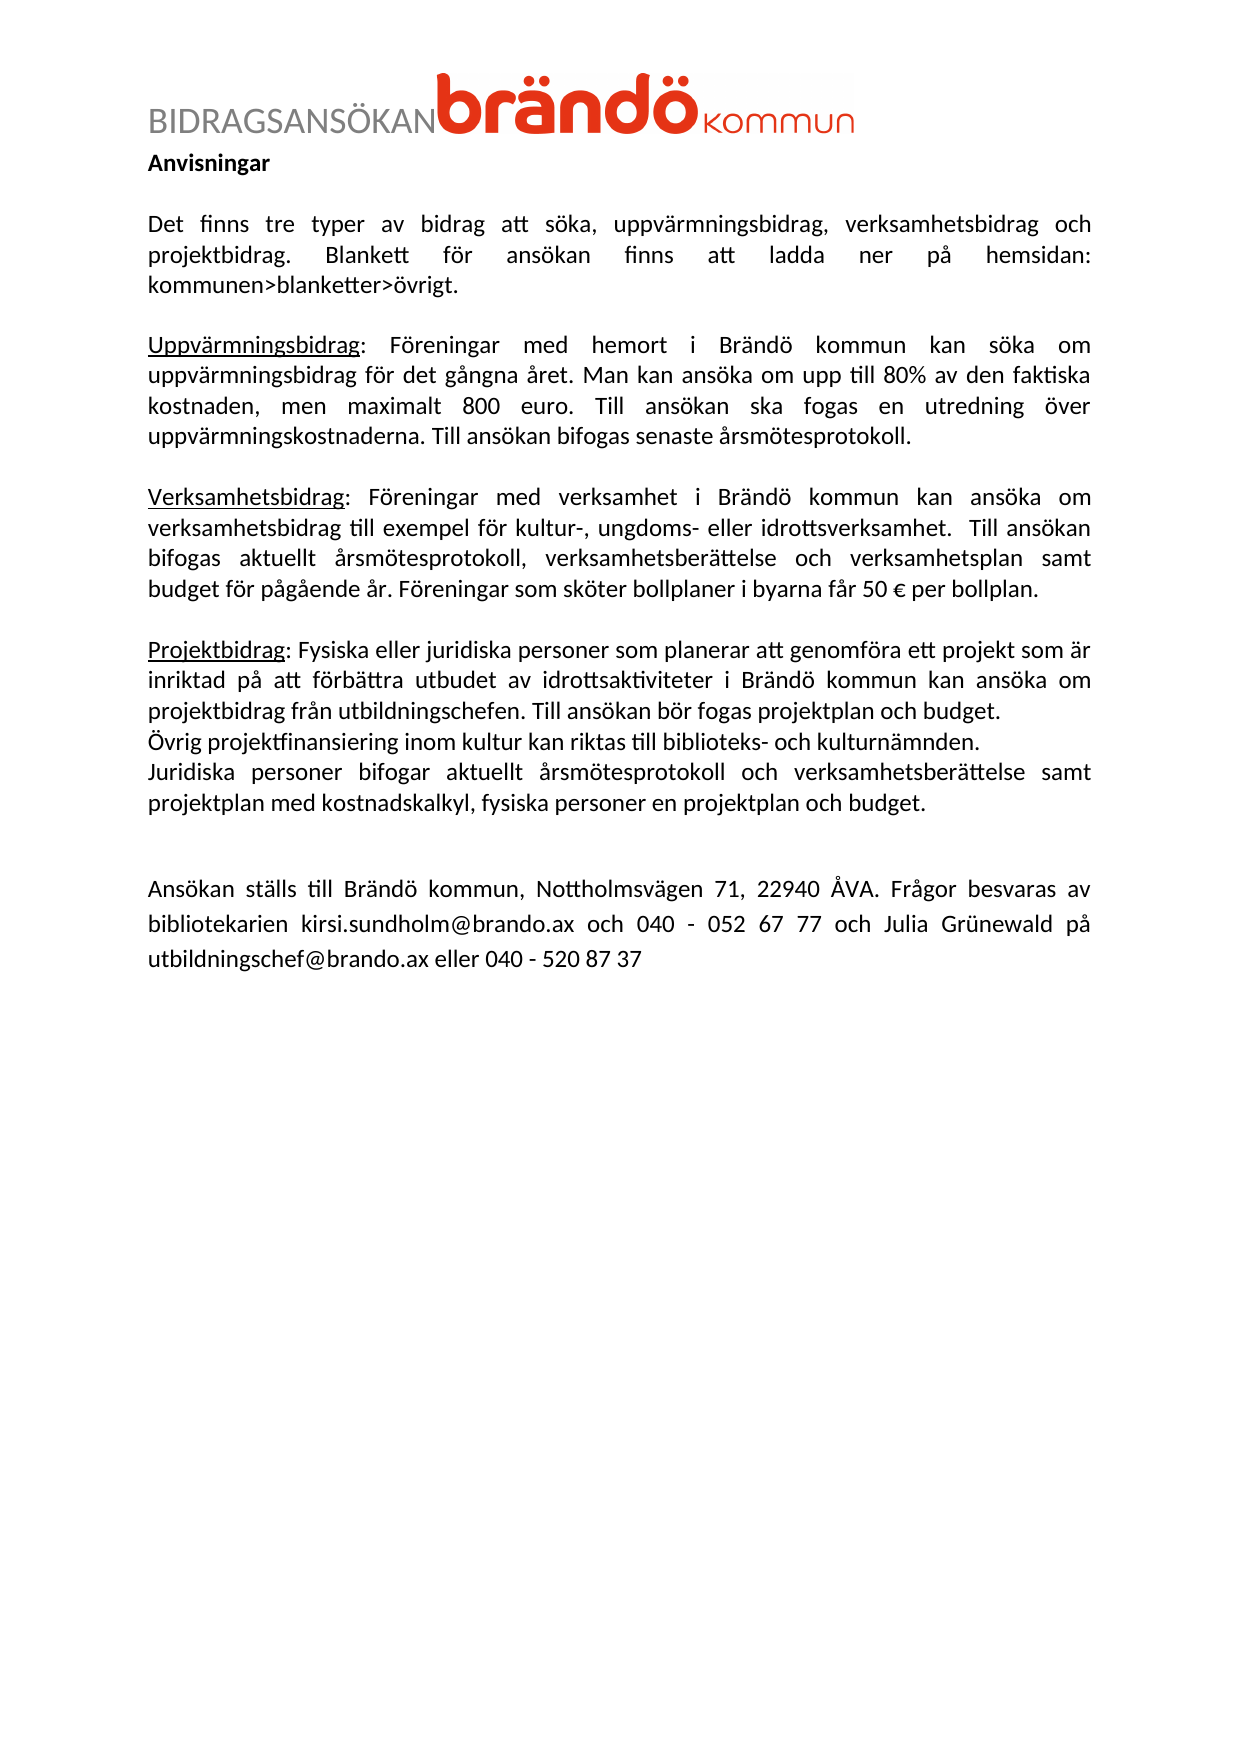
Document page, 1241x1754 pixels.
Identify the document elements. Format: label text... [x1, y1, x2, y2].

text Projektbidrag: Fysiska eller juridiska personer som planerar att genomföra ett projekt som är inriktad på att förbättra utbudet av idrottsaktiviteter i Brändö kommun kan ansöka om projektbidrag från utbildningschefen. Till ansökan bör fogas projektplan och budget. [148, 634, 1093, 726]
text Anvisningar [148, 148, 1093, 178]
text Verksamhetsbidrag: Föreningar med verksamhet i Brändö kommun kan ansöka om verksamhetsbidrag till exempel för kultur-, ungdoms- eller idrottsverksamhet. Till ansökan bifogas aktuellt årsmötesprotokoll, verksamhetsberättelse och verksamhetsplan samt budget för pågående år. Föreningar som sköter bollplaner i byarna får 50 € per bollplan. [148, 482, 1093, 604]
text Juridiska personer bifogar aktuellt årsmötesprotokoll och verksamhetsberättelse samt projektplan med kostnadskalkyl, fysiska personer en projektplan och budget. [148, 756, 1093, 817]
text Övrig projektfinansiering inom kultur kan riktas till biblioteks- och kulturnämnden. [148, 726, 1093, 756]
text Det finns tre typer av bidrag att söka, uppvärmningsbidrag, verksamhetsbidrag och projektbidrag. Blankett för ansökan finns att ladda ner på hemsidan: kommunen>blanketter>övrigt. [148, 209, 1093, 300]
picture [436, 73, 854, 134]
text Ansökan ställs till Brändö kommun, Nottholmsvägen 71, 22940 ÅVA. Frågor besvaras av bibliotekarien kirsi.sundholm@brando.ax och 040 - 052 67 77 och Julia Grünewald på utbildningschef@brando.ax eller 040 - 520 87 37 [148, 873, 1093, 974]
text Uppvärmningsbidrag: Föreningar med hemort i Brändö kommun kan söka om uppvärmningsbidrag för det gångna året. Man kan ansöka om upp till 80% av den faktiska kostnaden, men maximalt 800 euro. Till ansökan ska fogas en utredning över uppvärmningskostnaderna. Till ansökan bifogas senaste årsmötesprotokoll. [148, 329, 1093, 451]
